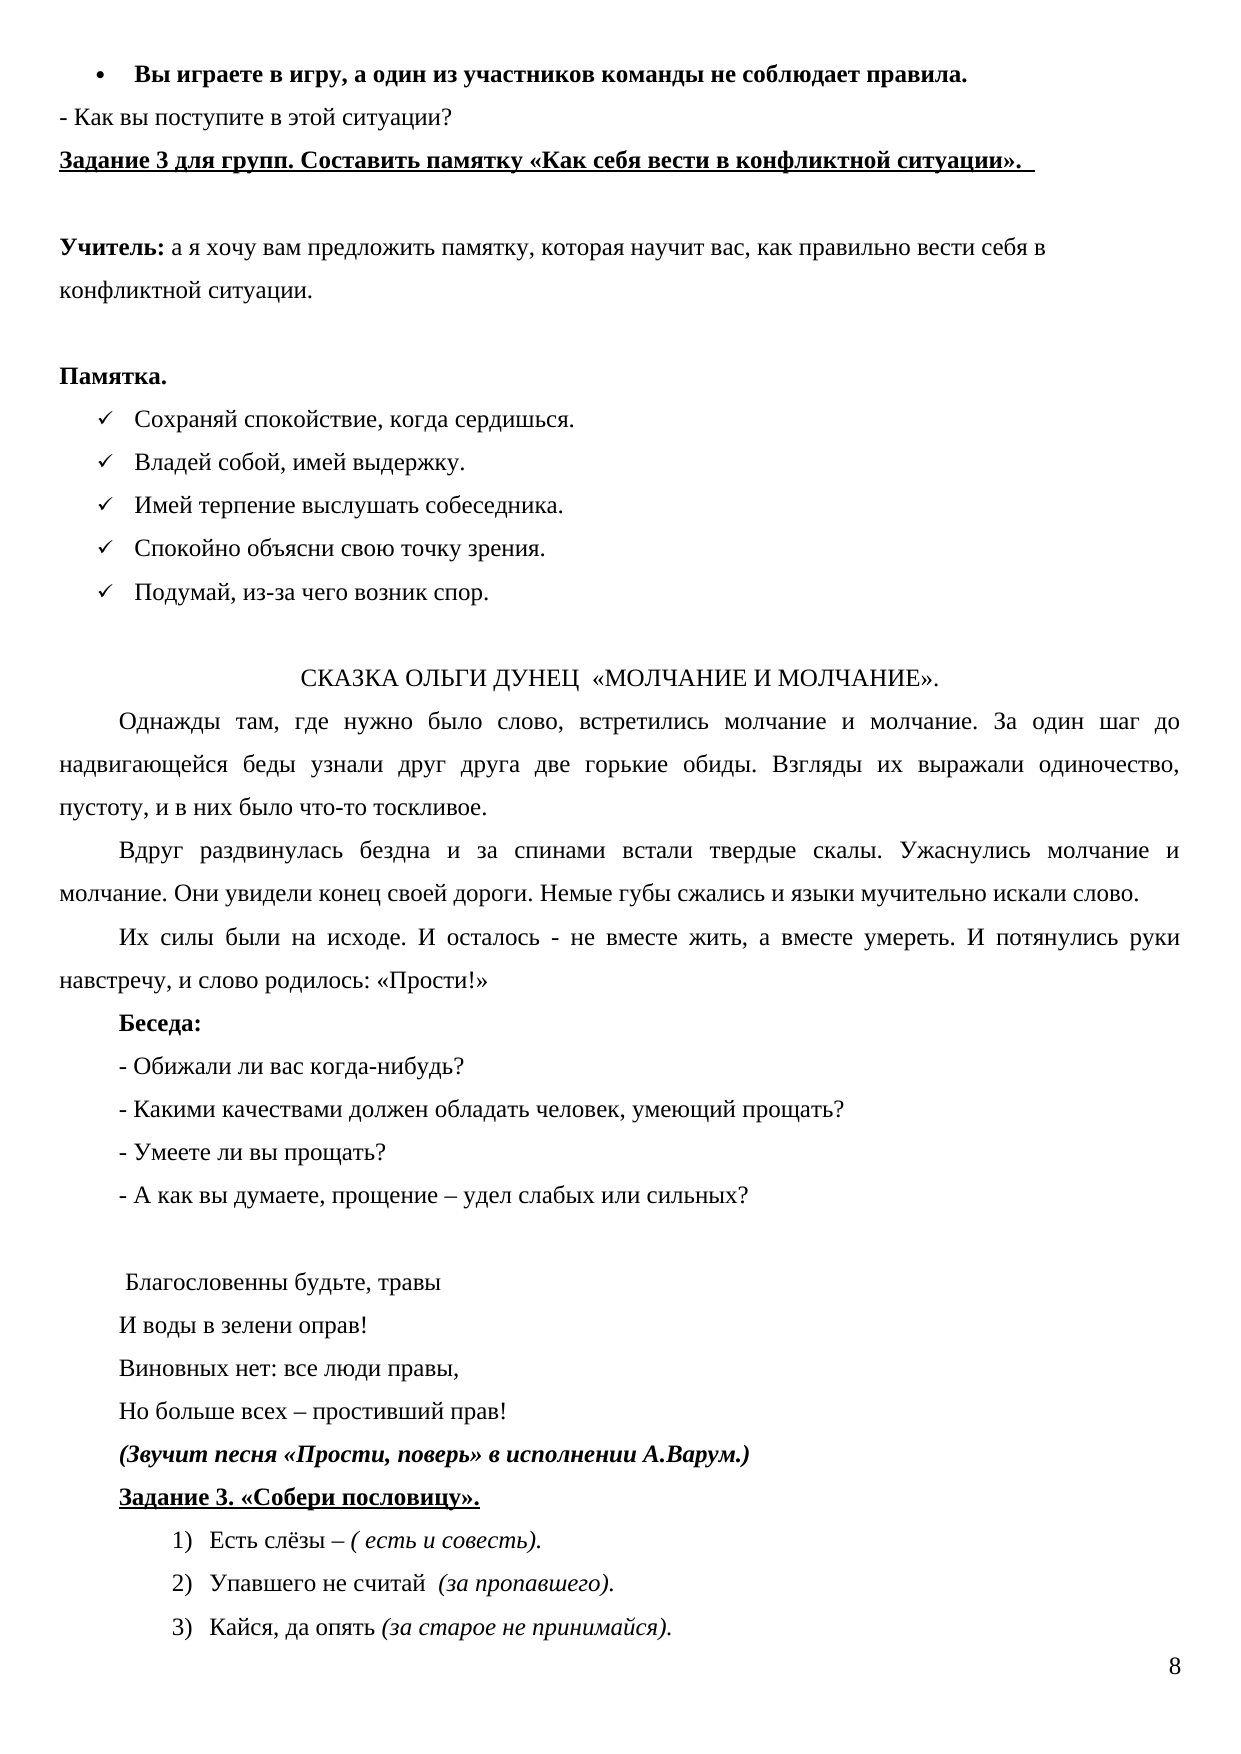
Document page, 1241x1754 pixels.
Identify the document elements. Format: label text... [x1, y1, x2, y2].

text Сказка Ольги Дунец «Молчание и молчание». [59, 663, 1181, 692]
text - Умеете ли вы прощать? [59, 1137, 1181, 1166]
text Благословенны будьте, травы [59, 1267, 1181, 1295]
list Упавшего не считай (за пропавшего). [172, 1568, 1181, 1597]
list Вы играете в игру, а один из участников команды не соблюдает правила. [97, 59, 1181, 88]
text Задание 3. «Собери пословицу». [59, 1482, 1181, 1511]
text - Как вы поступите в этой ситуации? [59, 102, 1181, 131]
text Беседа: [59, 1008, 1181, 1037]
text Вдруг раздвинулась бездна и за спинами встали твердые скалы. Ужаснулись молчание и молчание. Они увидели конец своей дороги. Немые губы сжались и языки мучительно искали слово. [59, 835, 1181, 907]
text И воды в зелени оправ! [59, 1310, 1181, 1338]
list Кайся, да опять (за старое не принимайся). [172, 1612, 1181, 1640]
text Однажды там, где нужно было слово, встретились молчание и молчание. За один шаг до надвигающейся беды узнали друг друга две горькие обиды. Взгляды их выражали одиночество, пустоту, и в них было что-то тоскливое. [59, 706, 1181, 821]
text Учитель: а я хочу вам предложить памятку, которая научит вас, как правильно вести себя в конфликтной ситуации. Памятка. [59, 188, 1181, 390]
text - Обижали ли вас когда-нибудь? [59, 1051, 1181, 1080]
list Подумай, из-за чего возник спор. [97, 577, 1181, 605]
text (Звучит песня «Прости, поверь» в исполнении А.Варум.) [59, 1439, 1181, 1468]
list Имей терпение выслушать собеседника. [97, 490, 1181, 519]
text Их силы были на исходе. И осталось - не вместе жить, а вместе умереть. И потянулись руки навстречу, и слово родилось: «Прости!» [59, 922, 1181, 993]
text - А как вы думаете, прощение – удел слабых или сильных? [59, 1180, 1181, 1209]
text Но больше всех – простивший прав! [59, 1396, 1181, 1425]
text Задание 3 для групп. Составить памятку «Как себя вести в конфликтной ситуации». [59, 145, 1181, 174]
list Есть слёзы – ( есть и совесть). [172, 1525, 1181, 1554]
text Виновных нет: все люди правы, [59, 1353, 1181, 1382]
text - Какими качествами должен обладать человек, умеющий прощать? [59, 1094, 1181, 1123]
list Владей собой, имей выдержку. [97, 447, 1181, 476]
list Спокойно объясни свою точку зрения. [97, 533, 1181, 562]
list Сохраняй спокойствие, когда сердишься. [97, 404, 1181, 433]
